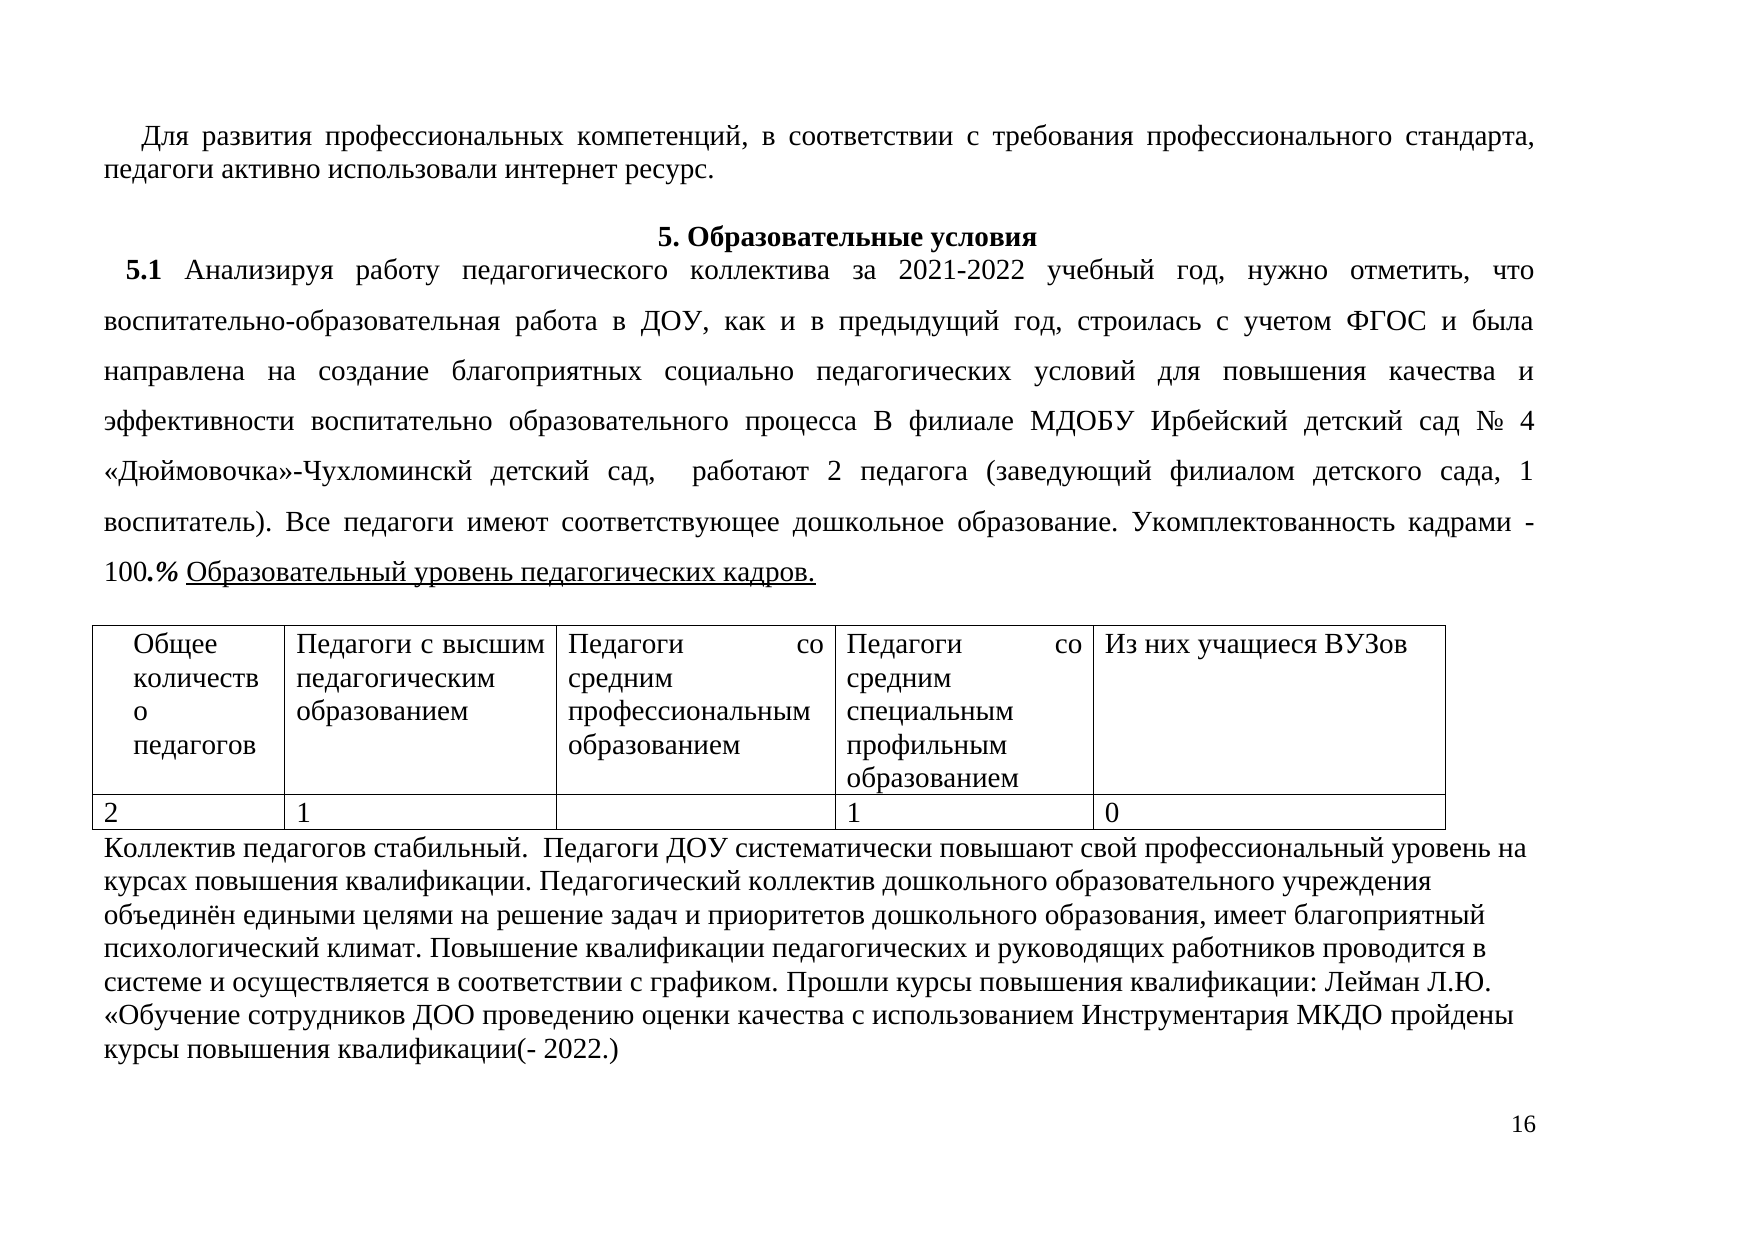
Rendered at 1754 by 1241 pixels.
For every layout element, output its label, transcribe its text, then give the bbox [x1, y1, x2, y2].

table_cell 1 [285, 795, 556, 829]
text Коллектив педагогов стабильный. Педагоги ДОУ систематически повышают свой профессиональный уровень на курсах повышения квалификации. Педагогический коллектив дошкольного образовательного учреждения объединён едиными целями на решение задач и приоритетов дошкольного образования, имеет благоприятный психологический климат. Повышение квалификации педагогических и руководящих работников проводится в системе и осуществляется в соответствии с графиком. Прошли курсы повышения квалификации: Лейман Л.Ю. «Обучение сотрудников ДОО проведению оценки качества с использованием Инструментария МКДО пройдены курсы повышения квалификации(- 2022.) [103, 830, 1536, 1064]
table_header Педагоги со средним специальным профильным образованием [836, 626, 1093, 794]
list Для развития профессиональных компетенций, в соответствии с требования профессионального стандарта, педагоги активно использовали интернет ресурс. [103, 118, 1536, 185]
table_cell 0 [1094, 795, 1445, 829]
text 5. Образовательные условия [103, 219, 1536, 252]
table_header Из них учащиеся ВУЗов [1094, 626, 1445, 794]
table_cell 2 [93, 795, 284, 829]
text 5.1 Анализируя работу педагогического коллектива за 2021-2022 учебный год, нужно отметить, что воспитательно-образовательная работа в ДОУ, как и в предыдущий год, строилась с учетом ФГОС и была направлена на создание благоприятных социально педагогических условий для повышения качества и эффективности воспитательно образовательного процесса В филиале МДОБУ Ирбейский детский сад № 4 «Дюймовочка»-Чухломинскй детский сад, работают 2 педагога (заведующий филиалом детского сада, 1 воспитатель). Все педагоги имеют соответствующее дошкольное образование. Укомплектованность кадрами - 100.% Образовательный уровень педагогических кадров. [103, 252, 1536, 588]
table_header Педагоги с высшим педагогическим образованием [285, 626, 556, 794]
table_cell 1 [836, 795, 1093, 829]
table_header Педагоги со средним профессиональным образованием [557, 626, 835, 794]
table_cell [557, 795, 835, 829]
table_header Общее количество педагогов [93, 626, 284, 794]
